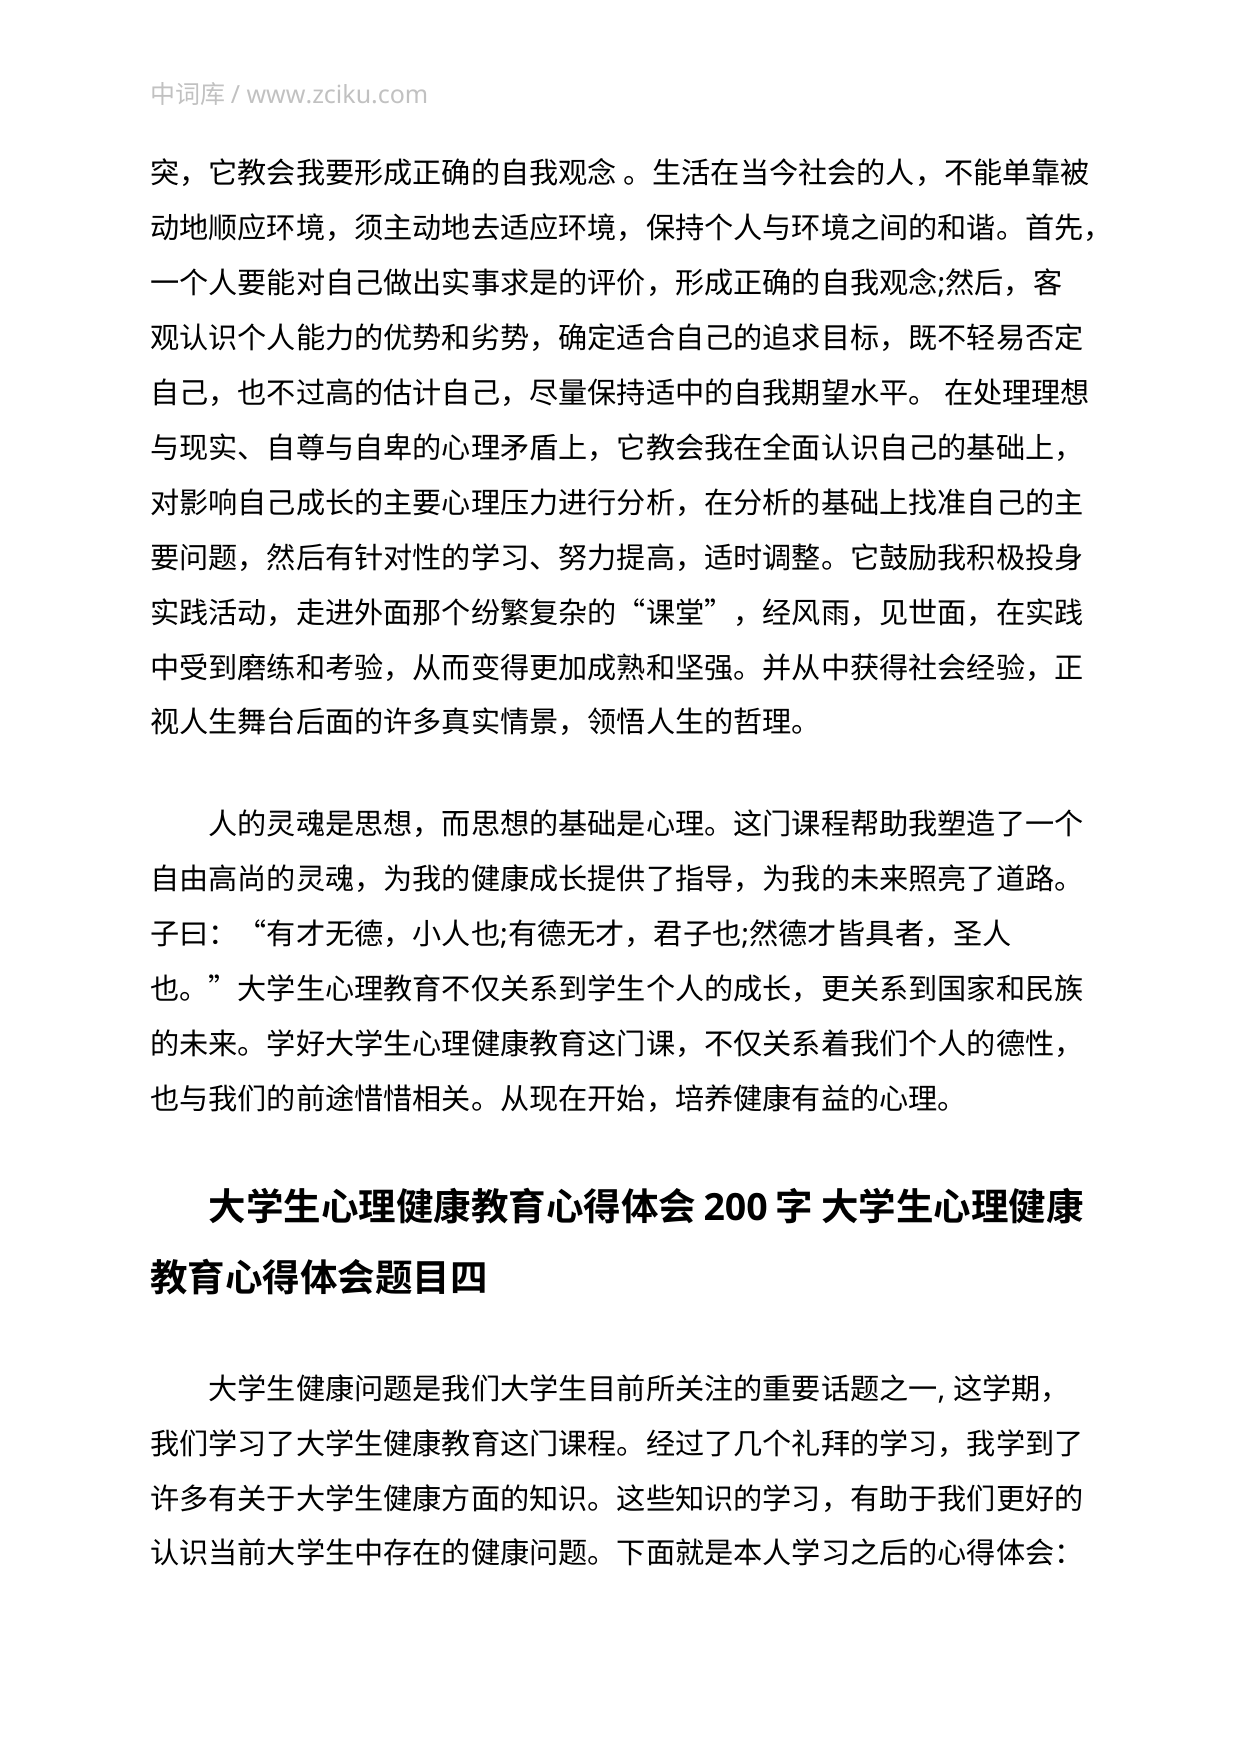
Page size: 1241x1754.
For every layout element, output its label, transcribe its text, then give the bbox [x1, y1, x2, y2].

text 大学生健康问题是我们大学生目前所关注的重要话题之一, 这学期，我们学习了大学生健康教育这门课程。经过了几个礼拜的学习，我学到了许多有关于大学生健康方面的知识。这些知识的学习，有助于我们更好的认识当前大学生中存在的健康问题。下面就是本人学习之后的心得体会： [150, 1365, 1090, 1572]
text 大学生心理健康教育心得体会200字 大学生心理健康教育心得体会题目四 [150, 1177, 1090, 1302]
text 人的灵魂是思想，而思想的基础是心理。这门课程帮助我塑造了一个自由高尚的灵魂，为我的健康成长提供了指导，为我的未来照亮了道路。子曰：“有才无德，小人也;有德无才，君子也;然德才皆具者，圣人也。”大学生心理教育不仅关系到学生个人的成长，更关系到国家和民族的未来。学好大学生心理健康教育这门课，不仅关系着我们个人的德性，也与我们的前途惜惜相关。从现在开始，培养健康有益的心理。 [150, 801, 1090, 1118]
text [150, 150, 1090, 741]
